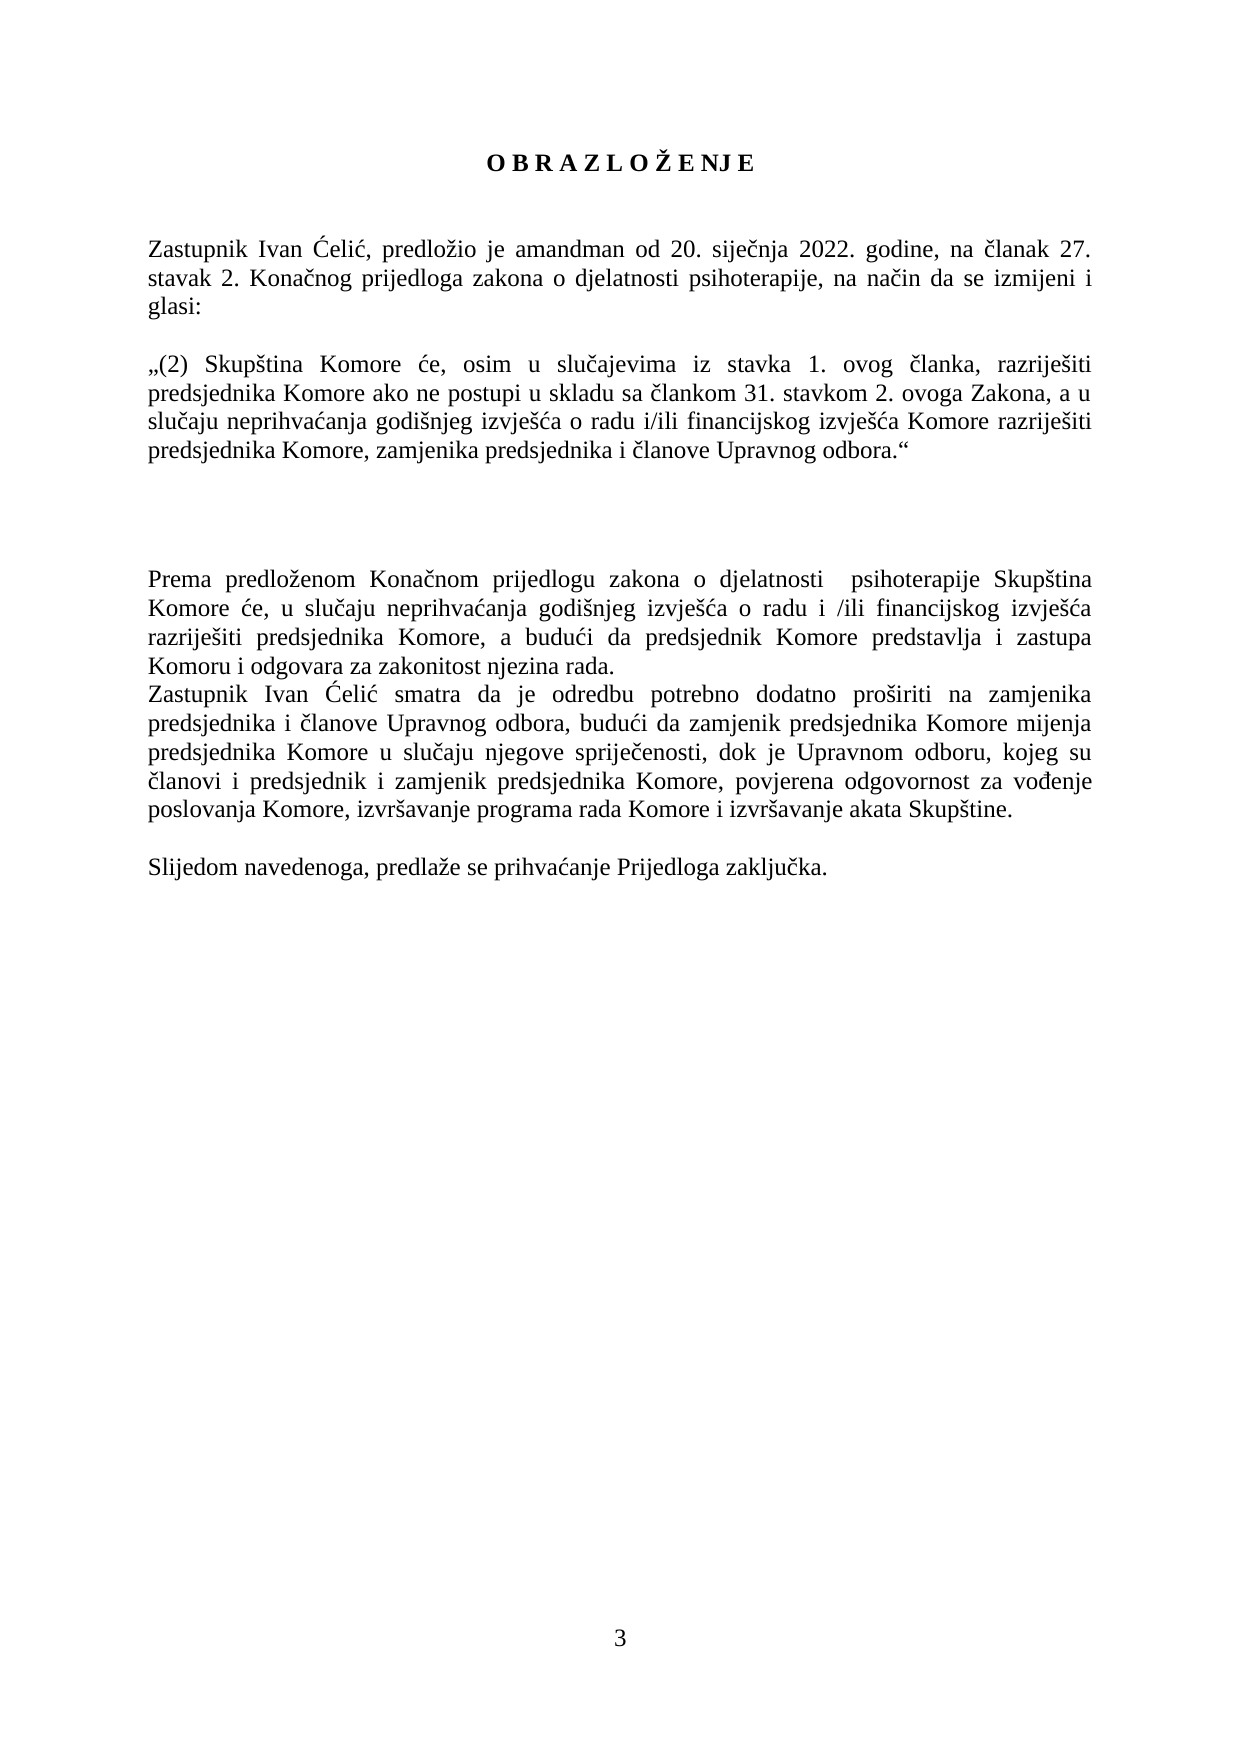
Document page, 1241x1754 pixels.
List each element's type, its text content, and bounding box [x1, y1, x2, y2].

text „(2) Skupština Komore će, osim u slučajevima iz stavka 1. ovog članka, razriješiti predsjednika Komore ako ne postupi u skladu sa člankom 31. stavkom 2. ovoga Zakona, a u slučaju neprihvaćanja godišnjeg izvješća o radu i/ili financijskog izvješća Komore razriješiti predsjednika Komore, zamjenika predsjednika i članove Upravnog odbora.“ [148, 349, 1093, 464]
text Zastupnik Ivan Ćelić smatra da je odredbu potrebno dodatno proširiti na zamjenika predsjednika i članove Upravnog odbora, budući da zamjenik predsjednika Komore mijenja predsjednika Komore u slučaju njegove spriječenosti, dok je Upravnom odboru, kojeg su članovi i predsjednik i zamjenik predsjednika Komore, povjerena odgovornost za vođenje poslovanja Komore, izvršavanje programa rada Komore i izvršavanje akata Skupštine. [148, 679, 1093, 823]
text Slijedom navedenoga, predlaže se prihvaćanje Prijedloga zaključka. [148, 852, 1093, 881]
text Zastupnik Ivan Ćelić, predložio je amandman od 20. siječnja 2022. godine, na članak 27. stavak 2. Konačnog prijedloga zakona o djelatnosti psihoterapije, na način da se izmijeni i glasi: [148, 234, 1093, 320]
text Prema predloženom Konačnom prijedlogu zakona o djelatnosti psihoterapije Skupština Komore će, u slučaju neprihvaćanja godišnjeg izvješća o radu i /ili financijskog izvješća razriješiti predsjednika Komore, a budući da predsjednik Komore predstavlja i zastupa Komoru i odgovara za zakonitost njezina rada. [148, 564, 1093, 679]
text O B R A Z L O Ž E NJ E [148, 148, 1093, 176]
